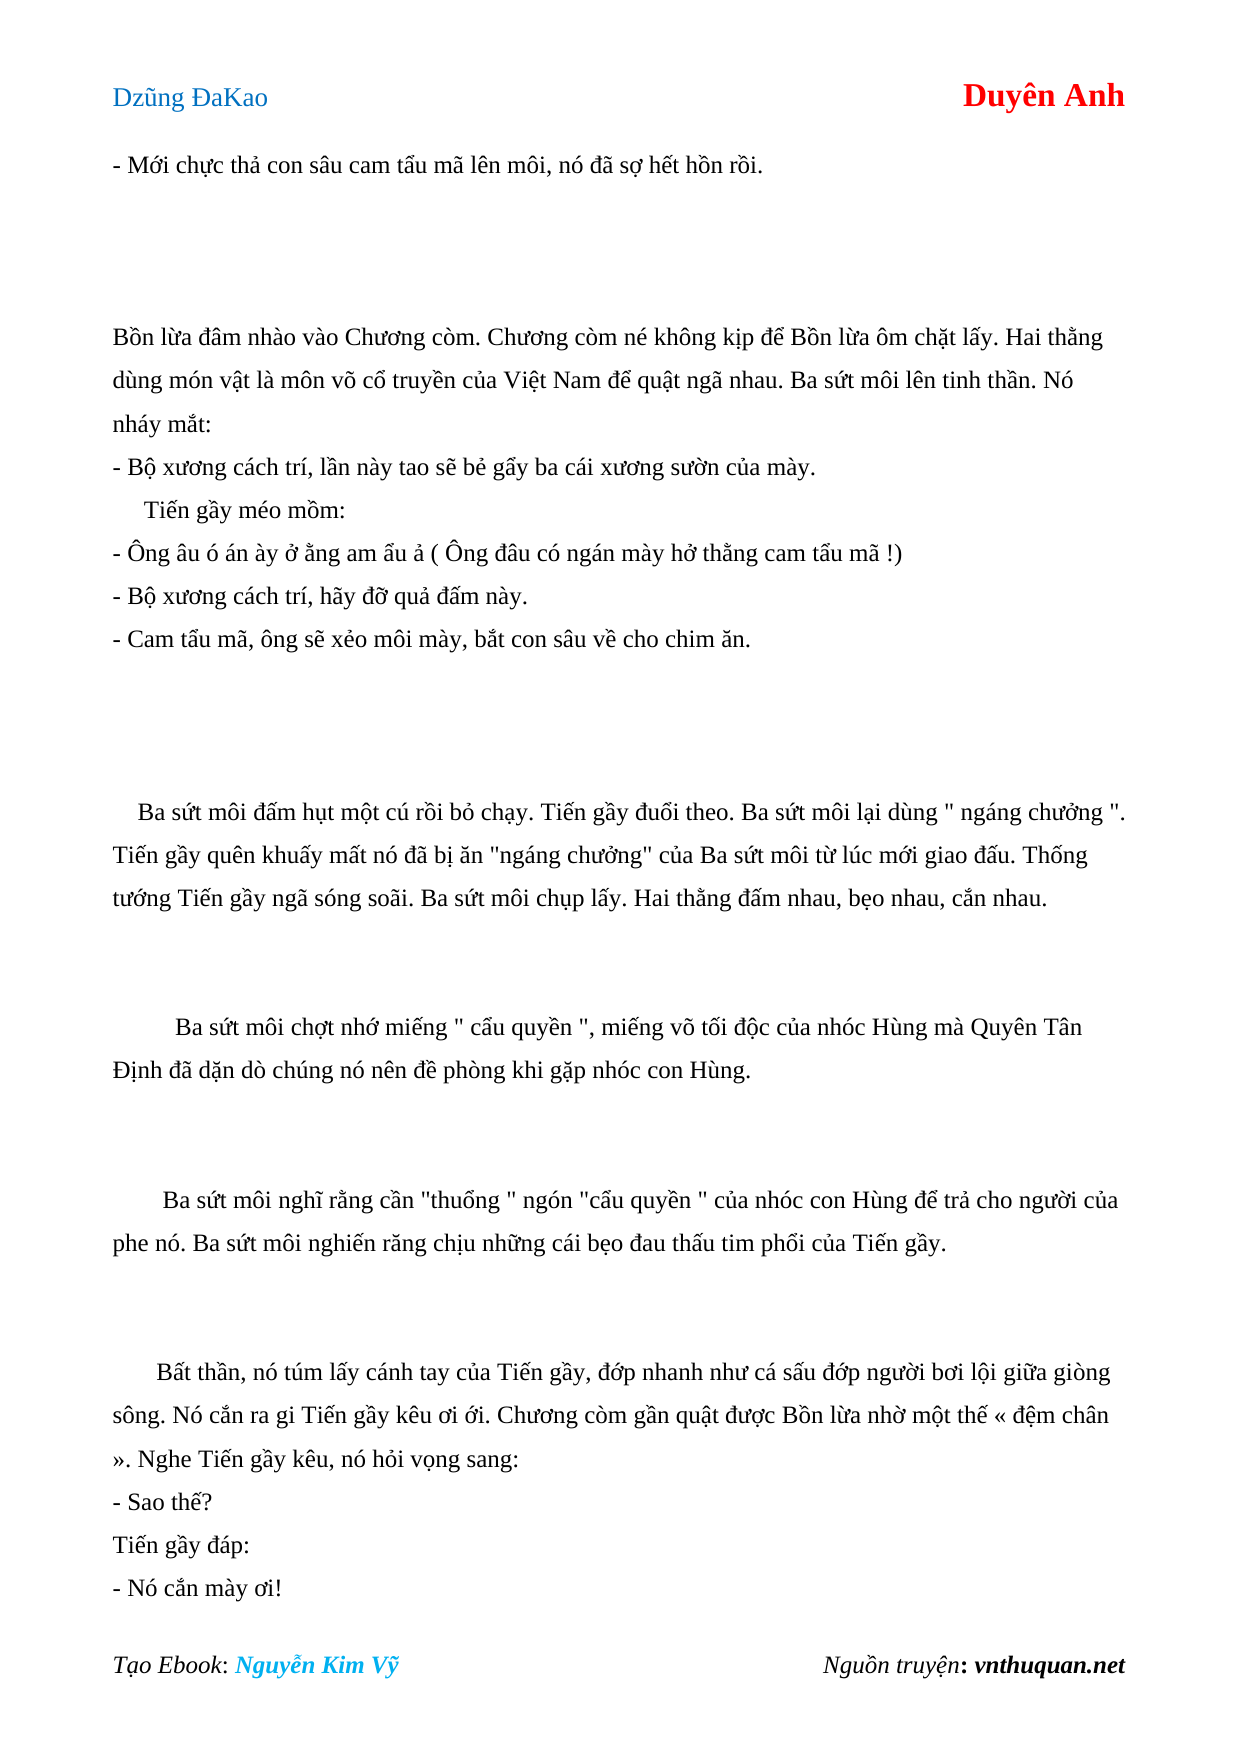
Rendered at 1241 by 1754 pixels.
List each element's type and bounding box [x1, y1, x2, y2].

text [112, 150, 1128, 1602]
